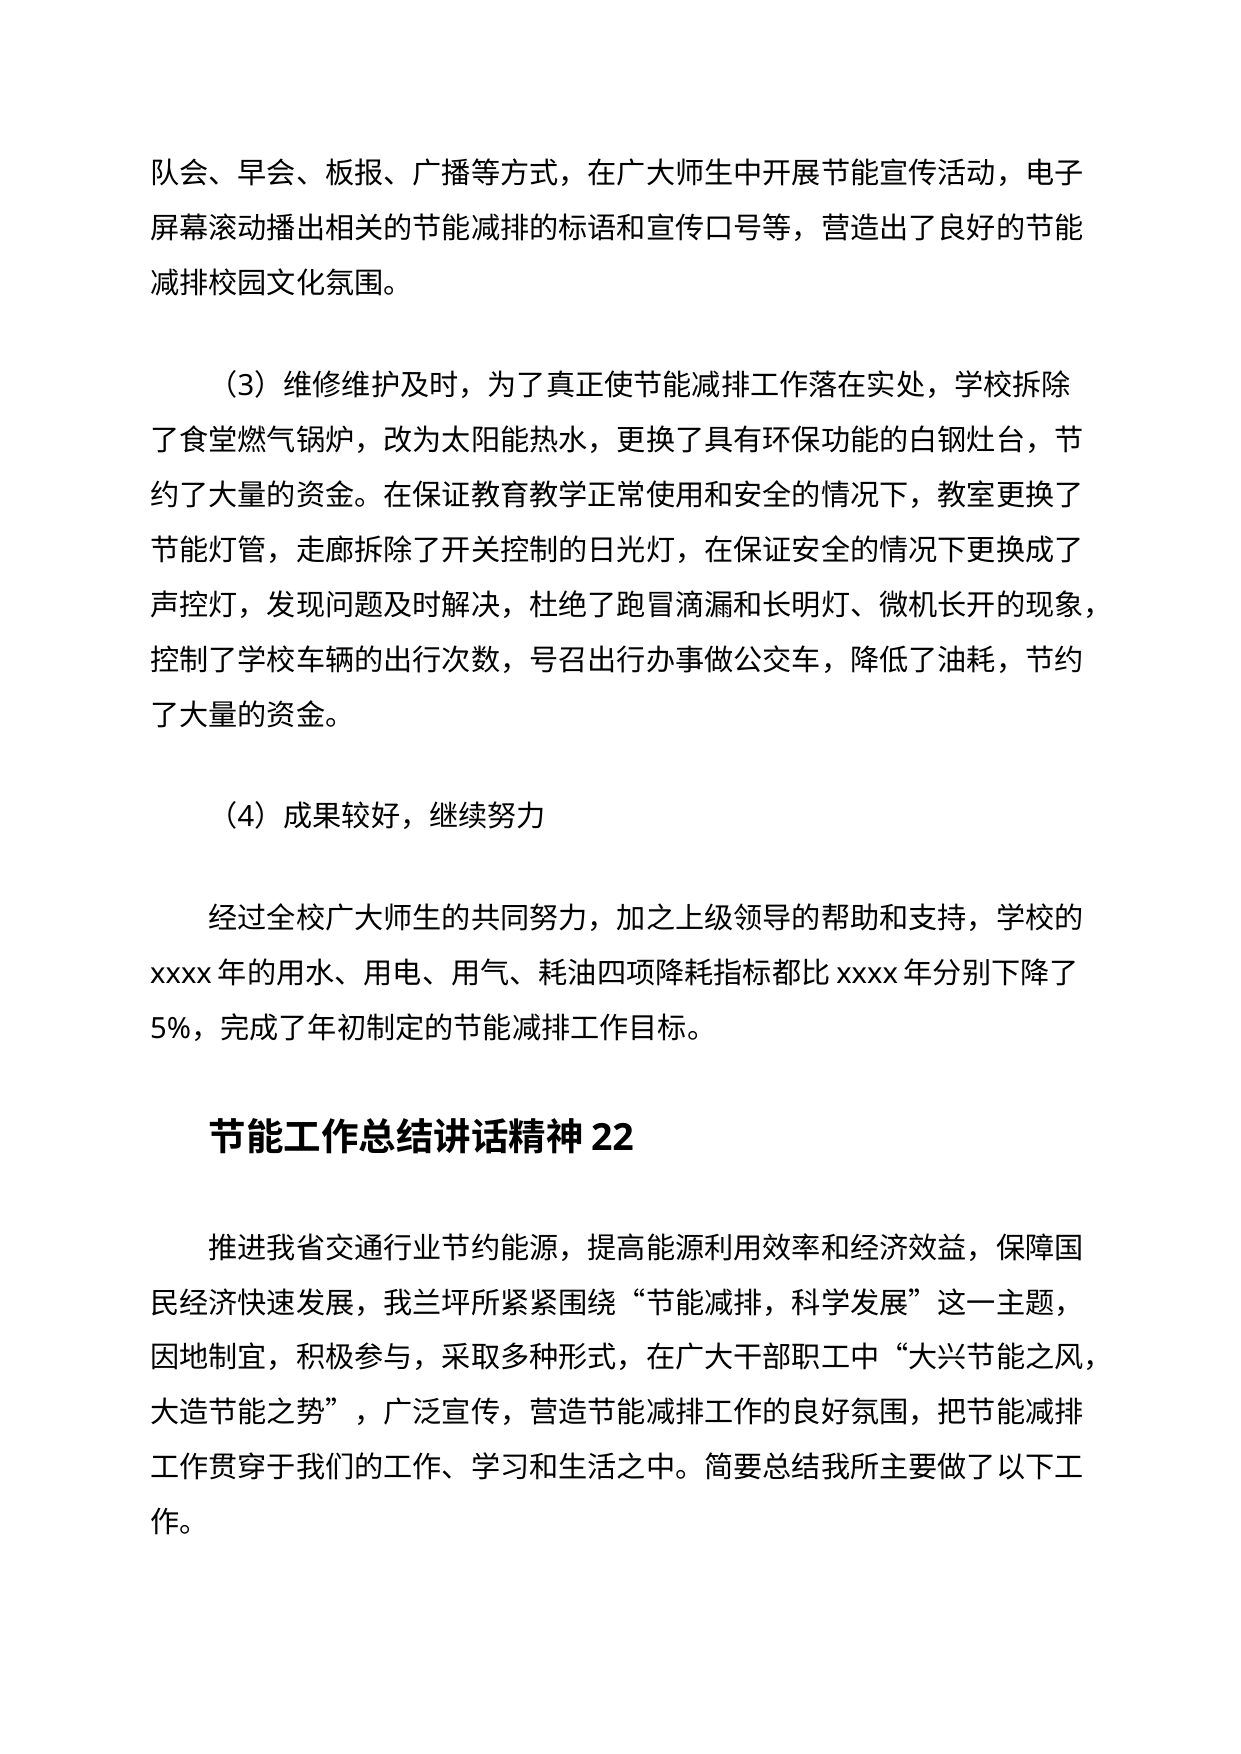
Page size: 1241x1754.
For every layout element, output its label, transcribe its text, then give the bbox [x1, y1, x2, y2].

text （4）成果较好，继续努力 [150, 793, 1090, 835]
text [150, 150, 1090, 302]
text （3）维修维护及时，为了真正使节能减排工作落在实处，学校拆除了食堂燃气锅炉，改为太阳能热水，更换了具有环保功能的白钢灶台，节约了大量的资金。在保证教育教学正常使用和安全的情况下，教室更换了节能灯管，走廊拆除了开关控制的日光灯，在保证安全的情况下更换成了声控灯，发现问题及时解决，杜绝了跑冒滴漏和长明灯、微机长开的现象，控制了学校车辆的出行次数，号召出行办事做公交车，降低了油耗，节约了大量的资金。 [150, 362, 1090, 733]
text 经过全校广大师生的共同努力，加之上级领导的帮助和支持，学校的xxxx年的用水、用电、用气、耗油四项降耗指标都比xxxx年分别下降了5%，完成了年初制定的节能减排工作目标。 [150, 895, 1090, 1047]
text 节能工作总结讲话精神22 [150, 1107, 1090, 1161]
text 推进我省交通行业节约能源，提高能源利用效率和经济效益，保障国民经济快速发展，我兰坪所紧紧围绕“节能减排，科学发展”这一主题，因地制宜，积极参与，采取多种形式，在广大干部职工中“大兴节能之风，大造节能之势”，广泛宣传，营造节能减排工作的良好氛围，把节能减排工作贯穿于我们的工作、学习和生活之中。简要总结我所主要做了以下工作。 [150, 1224, 1090, 1541]
